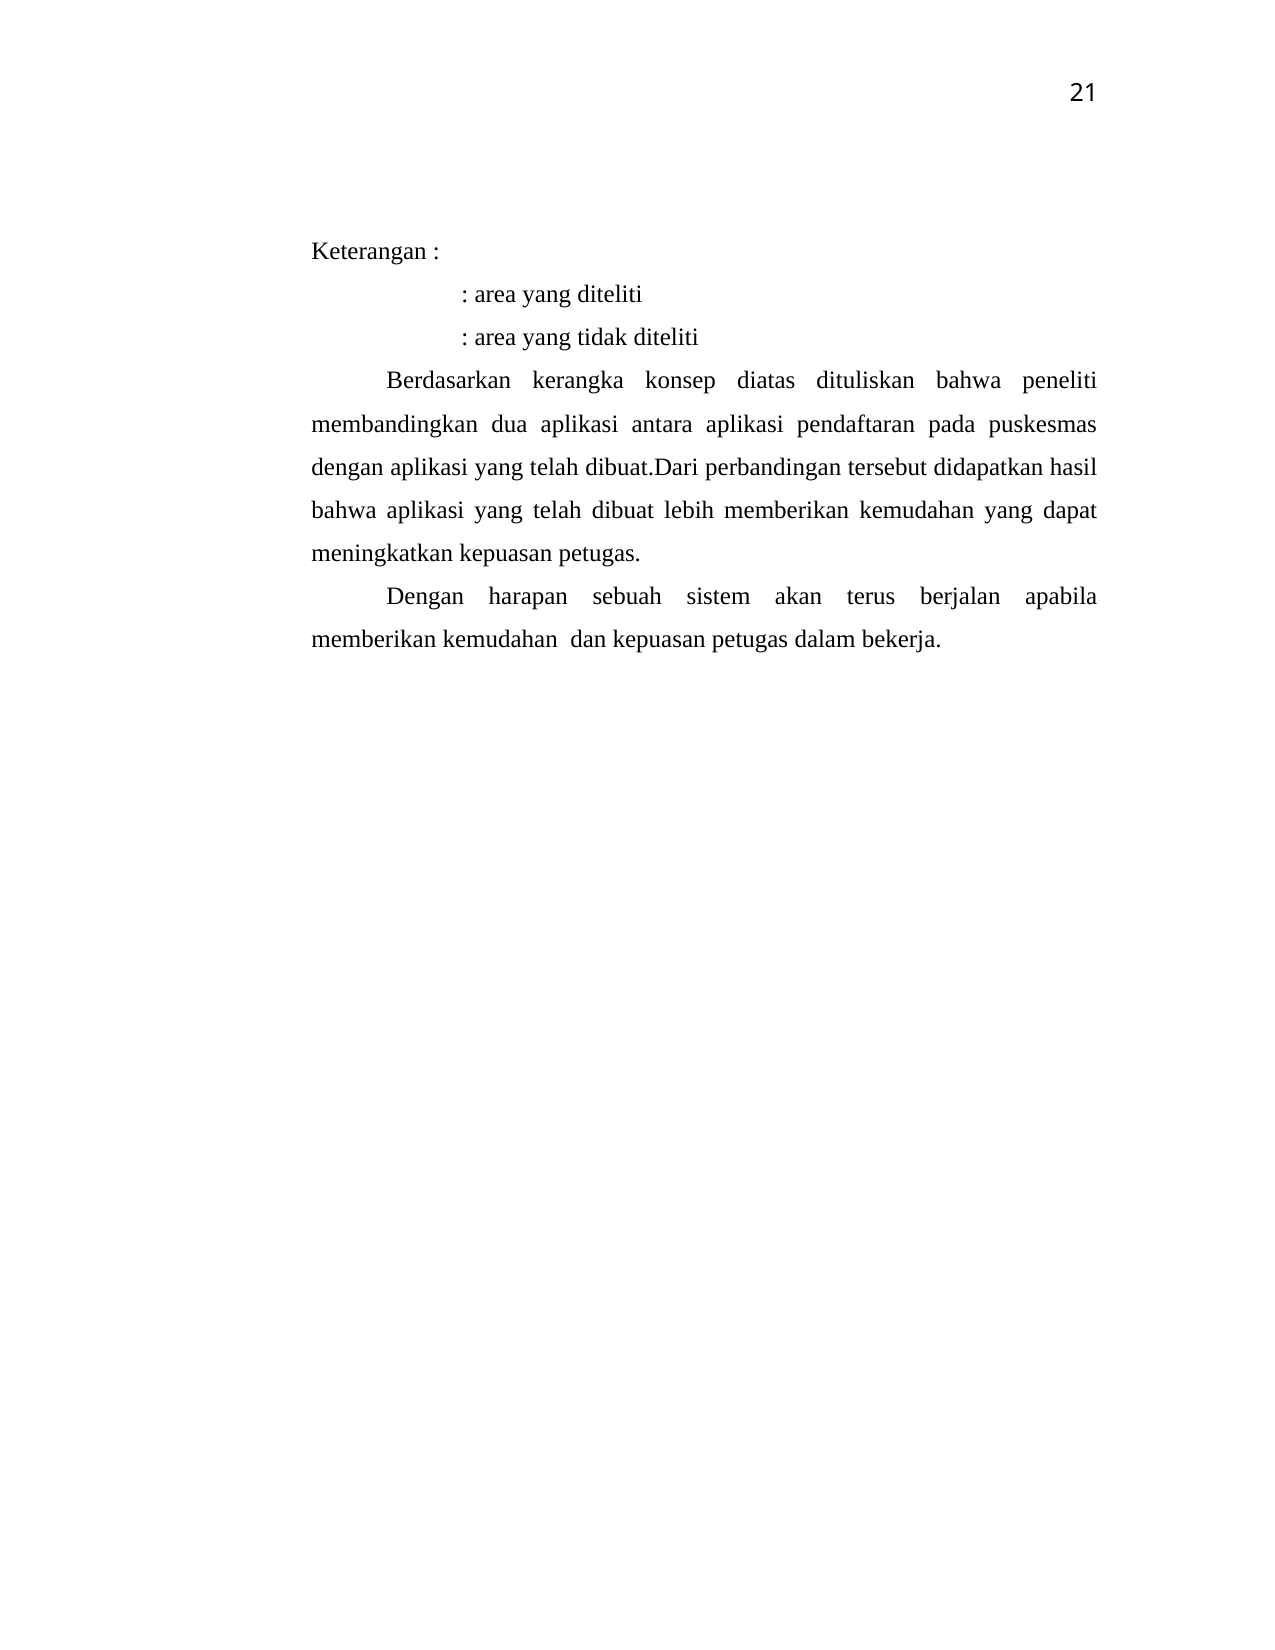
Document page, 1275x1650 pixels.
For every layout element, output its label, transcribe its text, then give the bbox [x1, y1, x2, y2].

text Keterangan : [311, 236, 1098, 265]
list : area yang diteliti [311, 279, 1098, 308]
text Berdasarkan kerangka konsep diatas dituliskan bahwa peneliti membandingkan dua aplikasi antara aplikasi pendaftaran pada puskesmas dengan aplikasi yang telah dibuat.Dari perbandingan tersebut didapatkan hasil bahwa aplikasi yang telah dibuat lebih memberikan kemudahan yang dapat meningkatkan kepuasan petugas. [311, 366, 1098, 567]
list : area yang tidak diteliti [311, 322, 1098, 351]
text Dengan harapan sebuah sistem akan terus berjalan apabila memberikan kemudahan dan kepuasan petugas dalam bekerja. [311, 581, 1098, 653]
